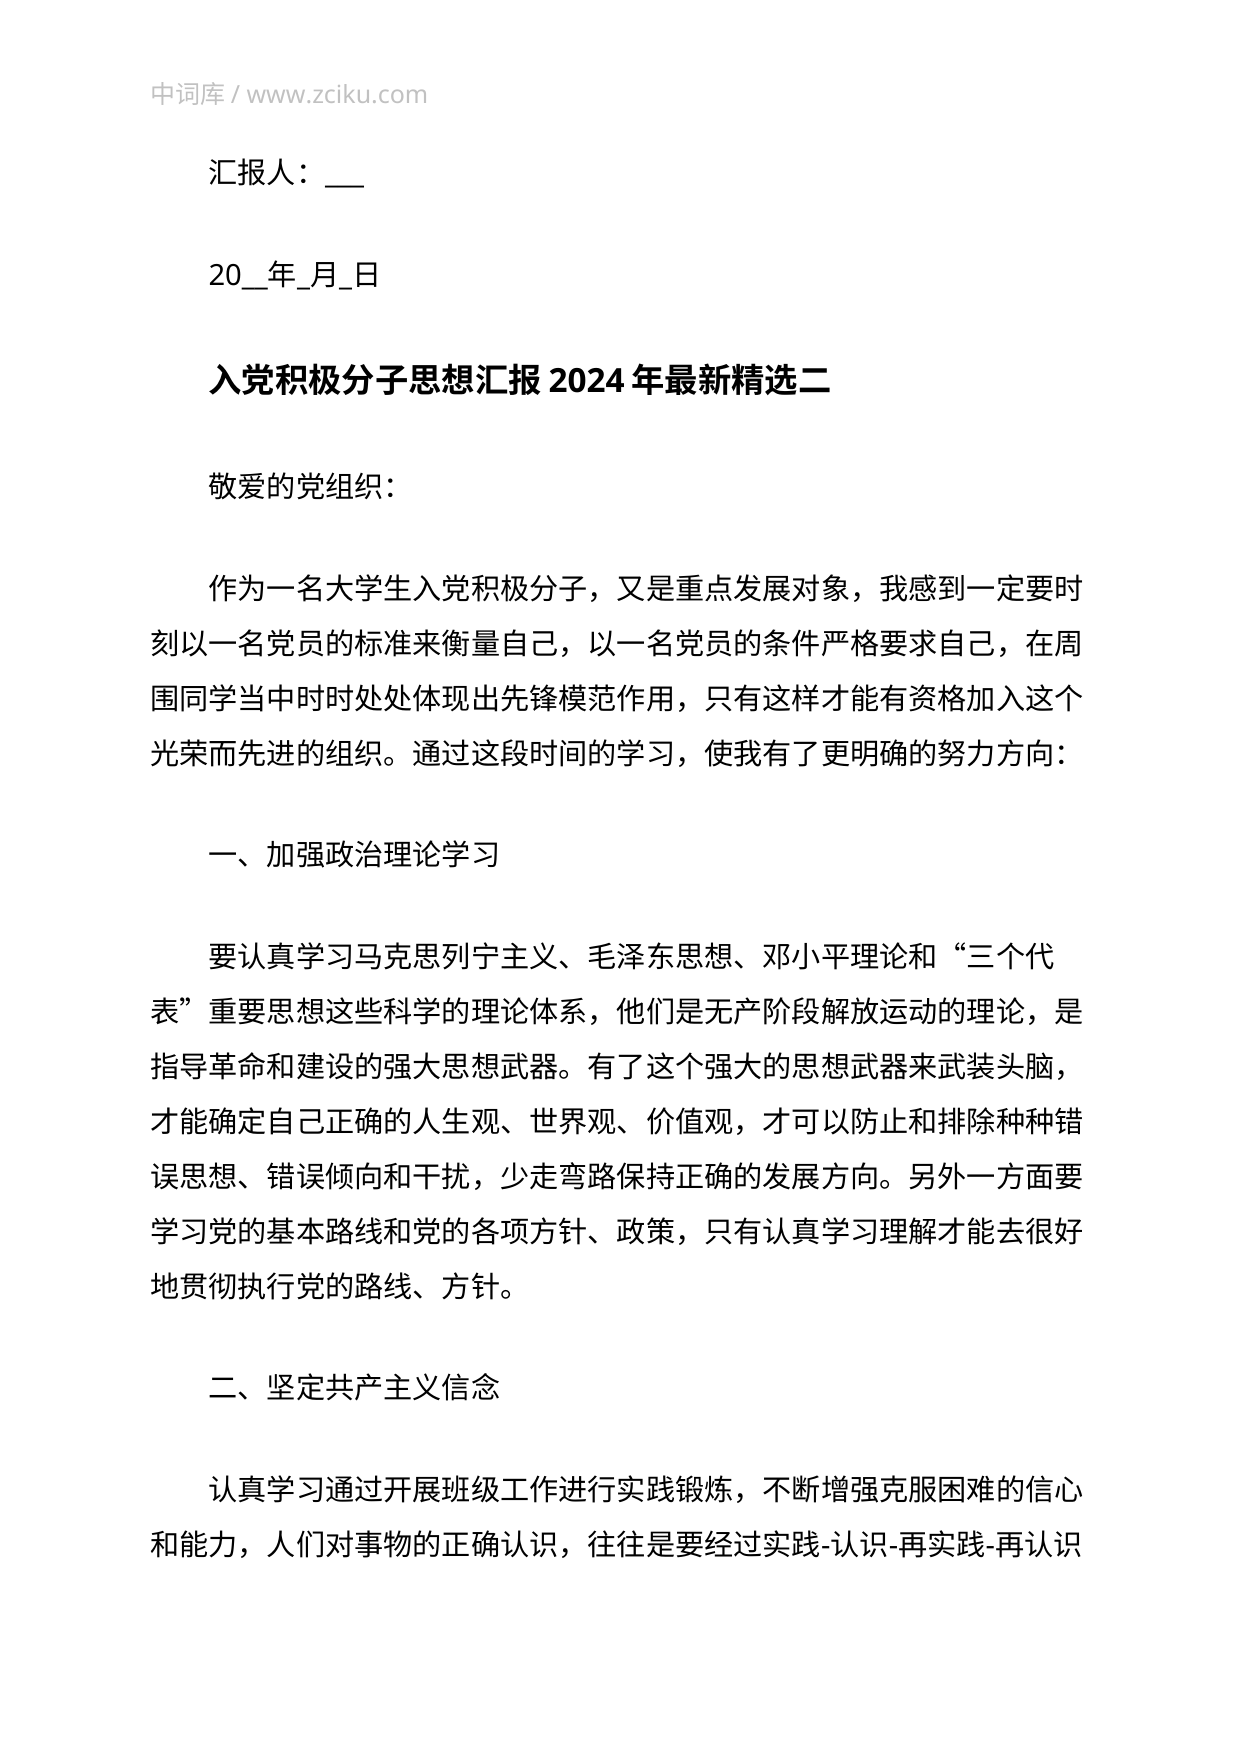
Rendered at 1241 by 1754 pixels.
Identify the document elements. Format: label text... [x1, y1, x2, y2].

text 汇报人：___ [150, 150, 1090, 192]
text 要认真学习马克思列宁主义、毛泽东思想、邓小平理论和“三个代表”重要思想这些科学的理论体系，他们是无产阶段解放运动的理论，是指导革命和建设的强大思想武器。有了这个强大的思想武器来武装头脑，才能确定自己正确的人生观、世界观、价值观，才可以防止和排除种种错误思想、错误倾向和干扰，少走弯路保持正确的发展方向。另外一方面要学习党的基本路线和党的各项方针、政策，只有认真学习理解才能去很好地贯彻执行党的路线、方针。 [150, 934, 1090, 1305]
text 入党积极分子思想汇报2024年最新精选二 [150, 354, 1090, 402]
text 20__年_月_日 [150, 252, 1090, 294]
text 作为一名大学生入党积极分子，又是重点发展对象，我感到一定要时刻以一名党员的标准来衡量自己，以一名党员的条件严格要求自己，在周围同学当中时时处处体现出先锋模范作用，只有这样才能有资格加入这个光荣而先进的组织。通过这段时间的学习，使我有了更明确的努力方向： [150, 566, 1090, 772]
text 一、加强政治理论学习 [150, 832, 1090, 874]
text 二、坚定共产主义信念 [150, 1365, 1090, 1407]
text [150, 1467, 1090, 1564]
text 敬爱的党组织： [150, 464, 1090, 506]
